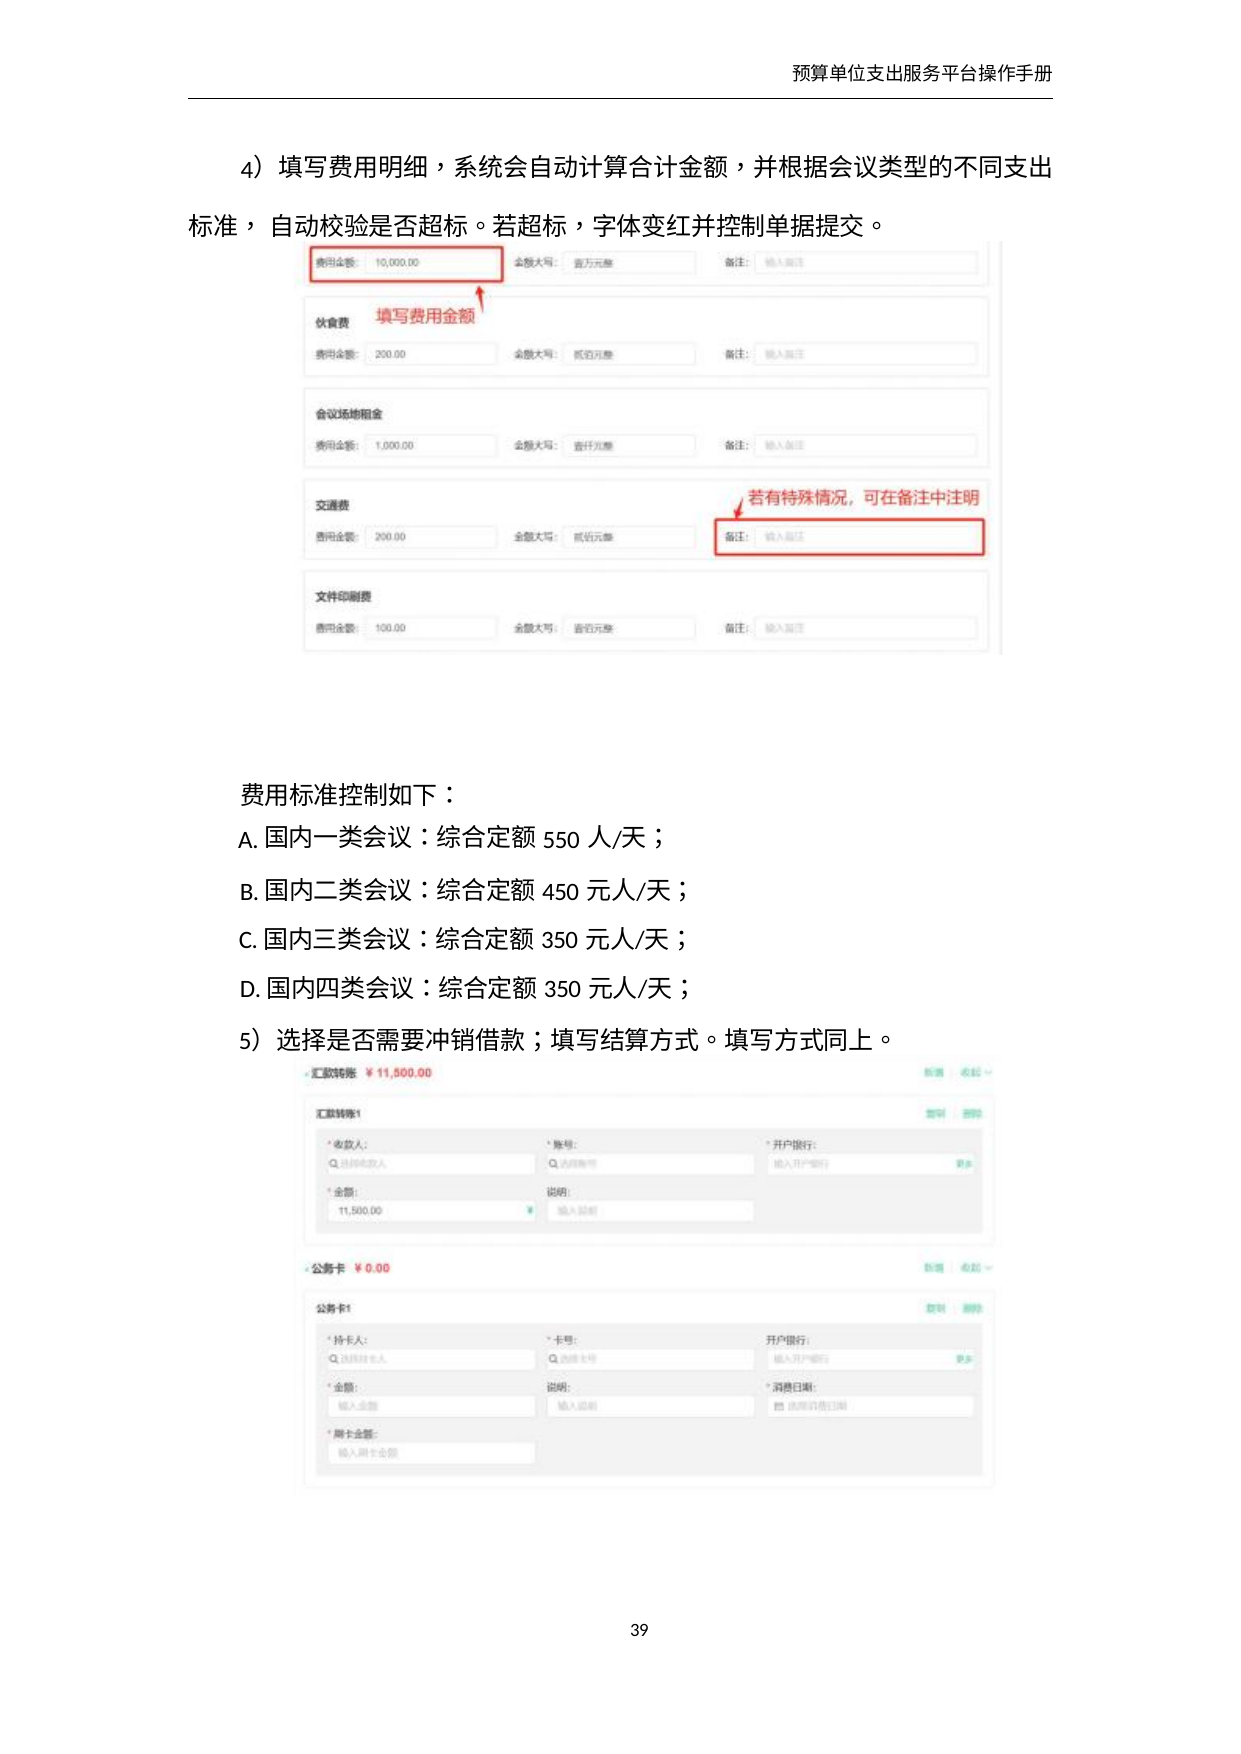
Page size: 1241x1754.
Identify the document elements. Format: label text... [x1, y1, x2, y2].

text A. 国内一类会议：综合定额 550 人/天； [238, 826, 1054, 874]
text 标准， 自动校验是否超标。若超标，字体变红并控制单据提交。 [188, 210, 1054, 241]
text B. 国内二类会议：综合定额 450 元人/天； [239, 874, 1054, 908]
text D. 国内四类会议：综合定额 350 元人/天； [239, 972, 1054, 1005]
text C. 国内三类会议：综合定额 350 元人/天； [238, 923, 1054, 957]
text 5）选择是否需要冲销借款；填写结算方式。填写方式同上。 [238, 1025, 1054, 1056]
picture [293, 241, 1003, 655]
picture [293, 1055, 1003, 1495]
text 费用标准控制如下： [240, 780, 1054, 811]
text 4）填写费用明细，系统会自动计算合计金额，并根据会议类型的不同支出 [186, 161, 1053, 210]
